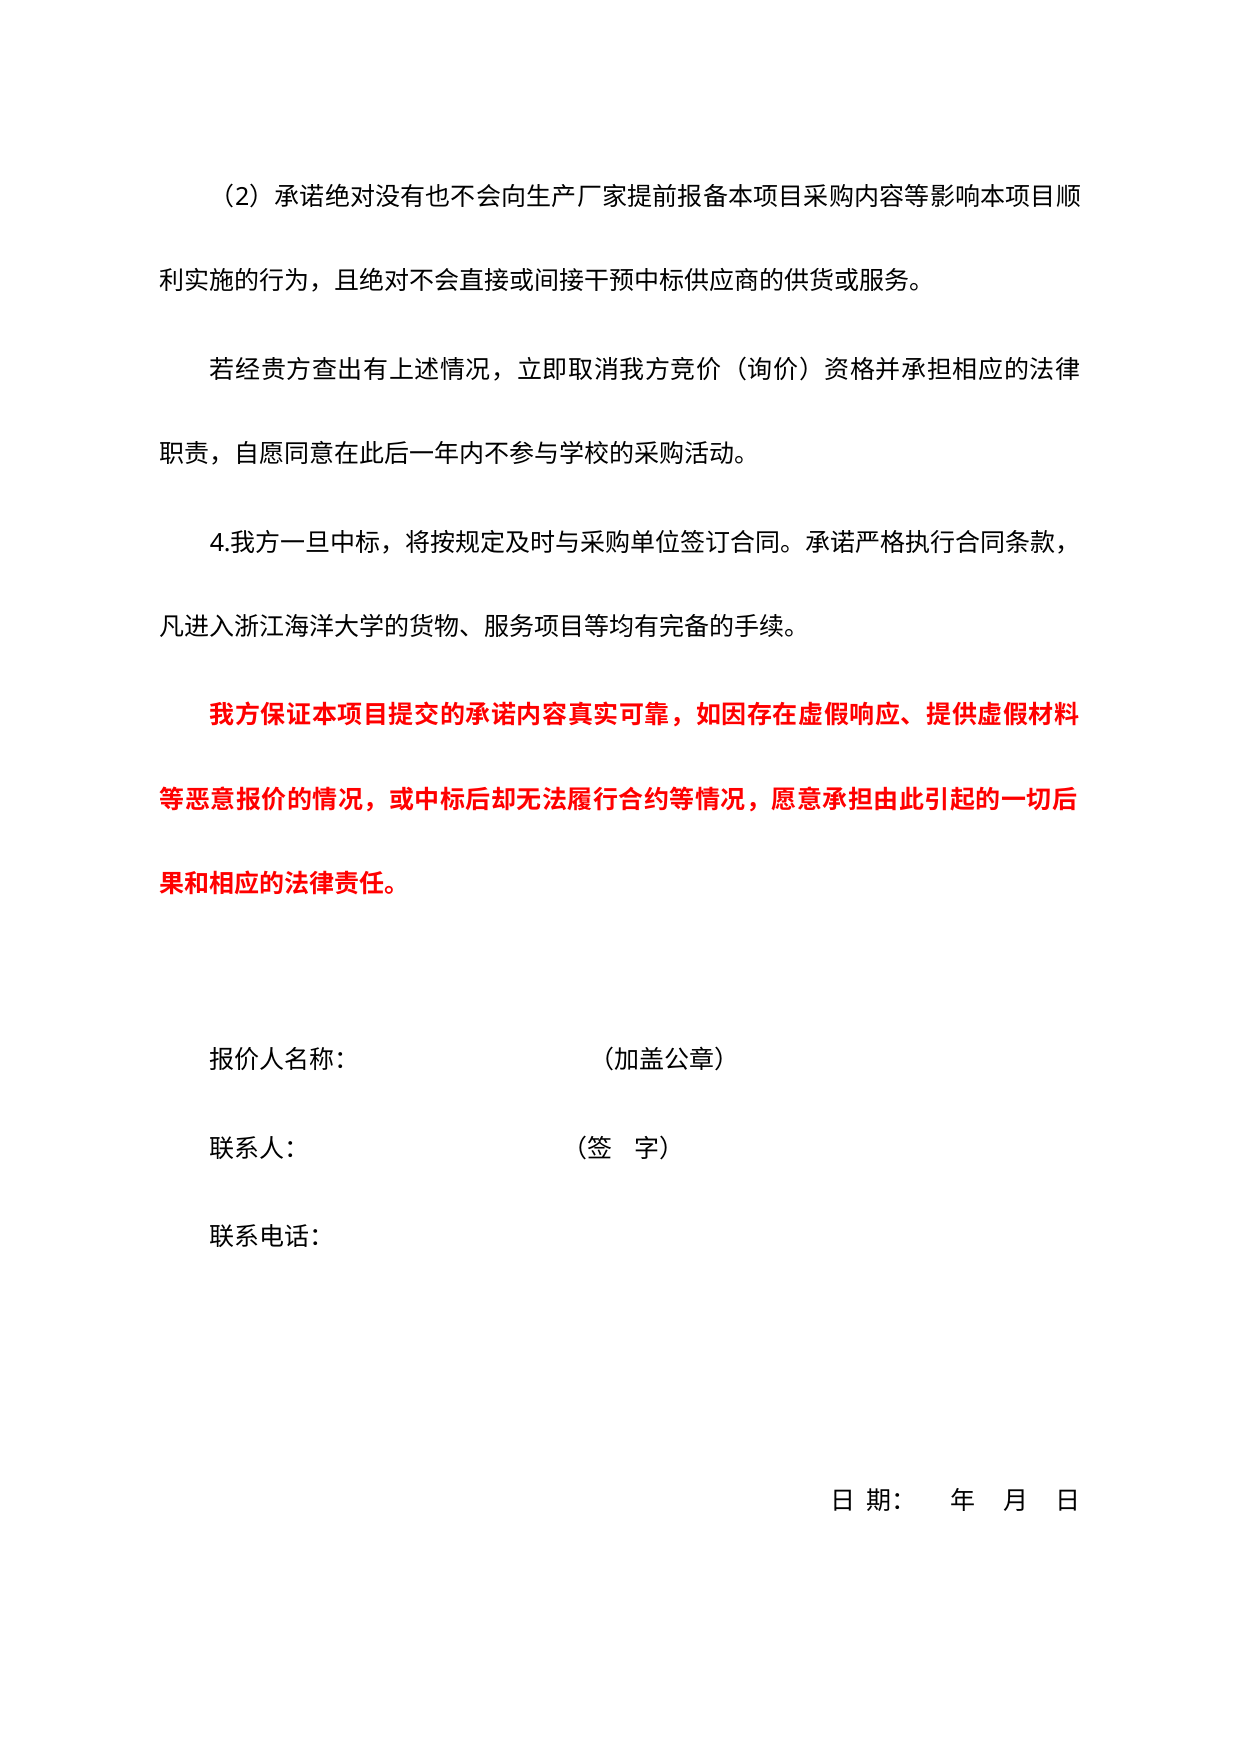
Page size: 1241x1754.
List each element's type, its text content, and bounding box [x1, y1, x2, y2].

text 联系电话： [159, 1202, 1081, 1267]
text （2）承诺绝对没有也不会向生产厂家提前报备本项目采购内容等影响本项目顺利实施的行为，且绝对不会直接或间接干预中标供应商的供货或服务。 [159, 162, 1081, 311]
text 我方保证本项目提交的承诺内容真实可靠，如因存在虚假响应、提供虚假材料等恶意报价的情况，或中标后却无法履行合约等情况，愿意承担由此引起的一切后果和相应的法律责任。 [159, 680, 1081, 914]
text 若经贵方查出有上述情况，立即取消我方竞价（询价）资格并承担相应的法律职责，自愿同意在此后一年内不参与学校的采购活动。 [159, 335, 1081, 484]
text 报价人名称： （加盖公章） [159, 1025, 1081, 1090]
text 日 期： 年 月 日 [159, 1466, 1081, 1531]
text 联系人： （签 字） [159, 1114, 1081, 1179]
text 4.我方一旦中标，将按规定及时与采购单位签订合同。承诺严格执行合同条款，凡进入浙江海洋大学的货物、服务项目等均有完备的手续。 [159, 508, 1081, 657]
